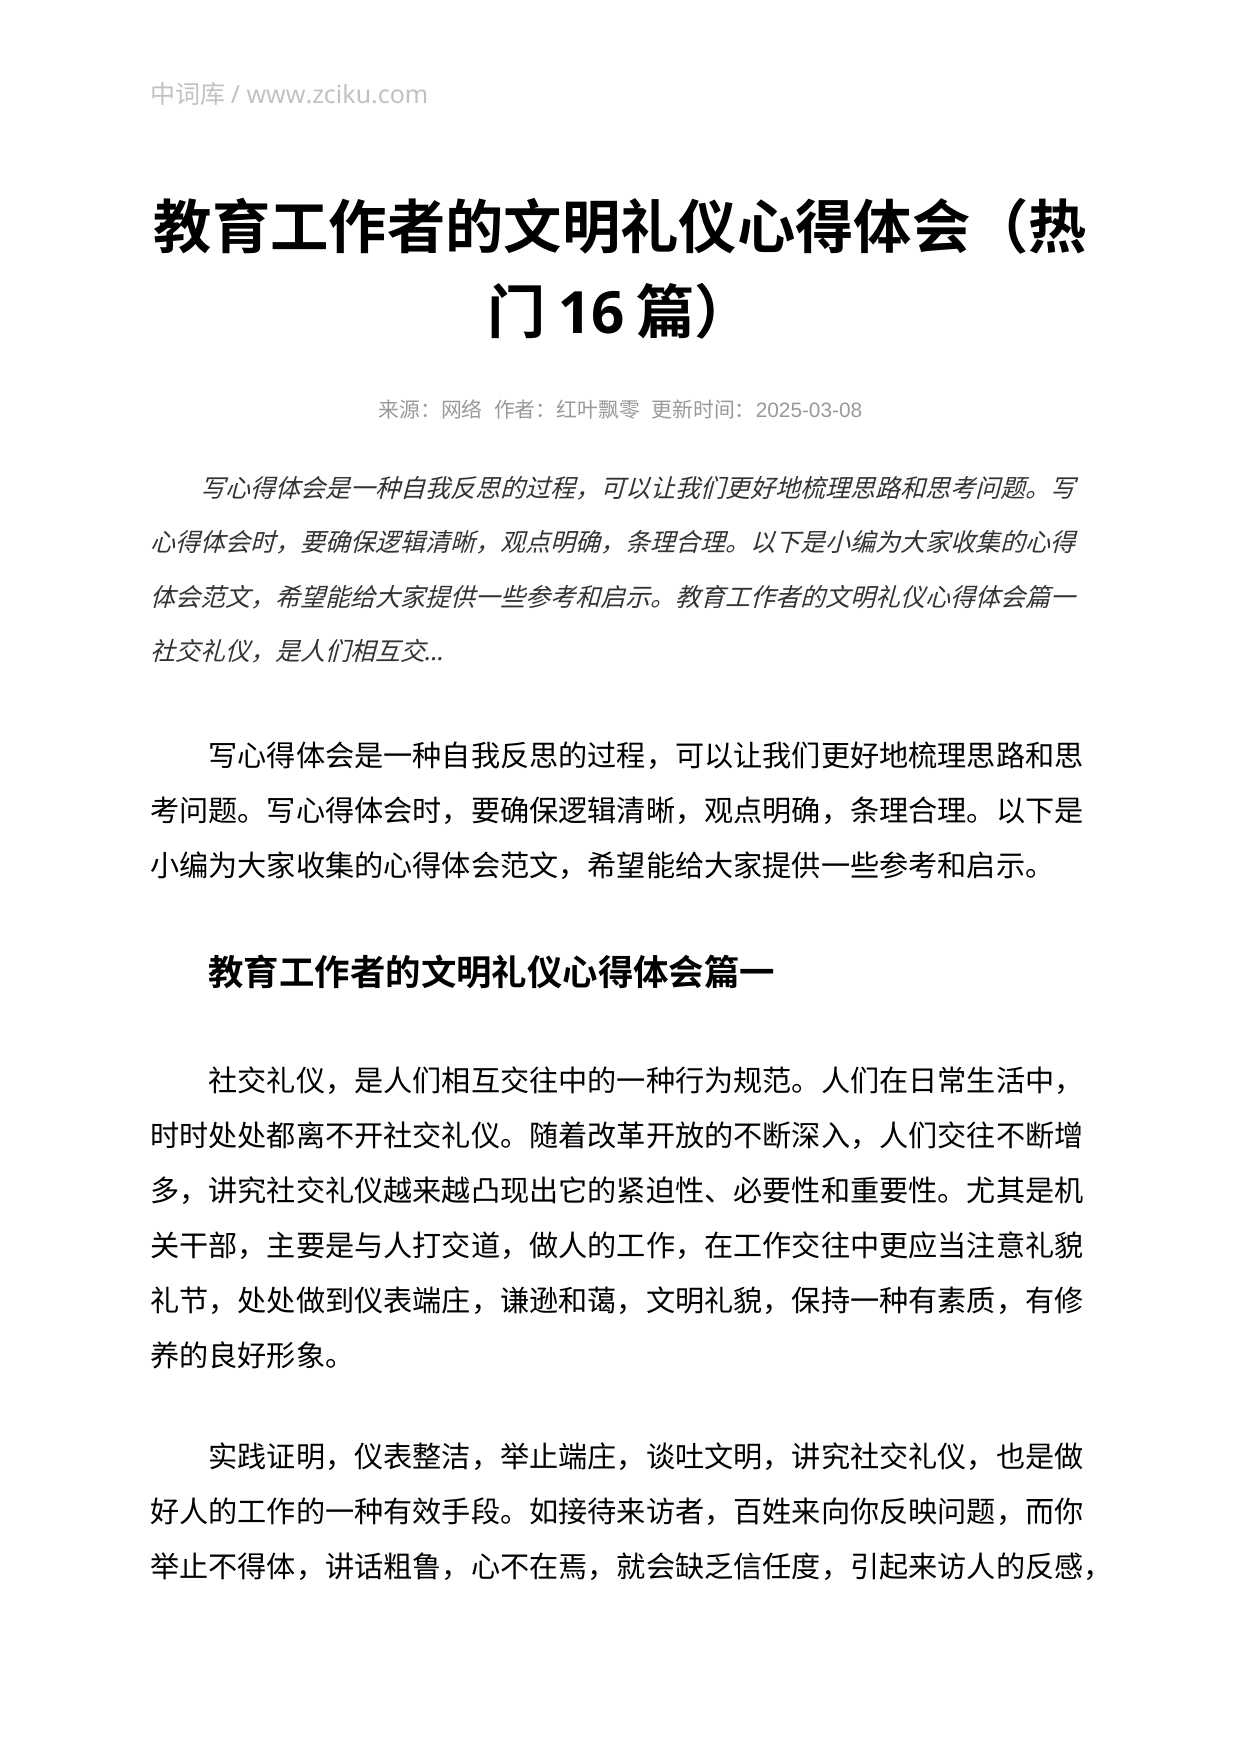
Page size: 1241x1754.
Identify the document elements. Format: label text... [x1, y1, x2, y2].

text 写心得体会是一种自我反思的过程，可以让我们更好地梳理思路和思考问题。写心得体会时，要确保逻辑清晰，观点明确，条理合理。以下是小编为大家收集的心得体会范文，希望能给大家提供一些参考和启示。教育工作者的文明礼仪心得体会篇一社交礼仪，是人们相互交... [150, 468, 1090, 668]
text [150, 1434, 1090, 1586]
text 写心得体会是一种自我反思的过程，可以让我们更好地梳理思路和思考问题。写心得体会时，要确保逻辑清晰，观点明确，条理合理。以下是小编为大家收集的心得体会范文，希望能给大家提供一些参考和启示。 [150, 733, 1090, 885]
text 来源：网络 作者：红叶飘零 更新时间：2025-03-08 [150, 397, 1090, 421]
subtitle 教育工作者的文明礼仪心得体会（热门16篇） [150, 181, 1090, 351]
text 社交礼仪，是人们相互交往中的一种行为规范。人们在日常生活中，时时处处都离不开社交礼仪。随着改革开放的不断深入，人们交往不断增多，讲究社交礼仪越来越凸现出它的紧迫性、必要性和重要性。尤其是机关干部，主要是与人打交道，做人的工作，在工作交往中更应当注意礼貌礼节，处处做到仪表端庄，谦逊和蔼，文明礼貌，保持一种有素质，有修养的良好形象。 [150, 1058, 1090, 1374]
text 教育工作者的文明礼仪心得体会篇一 [150, 944, 1090, 995]
